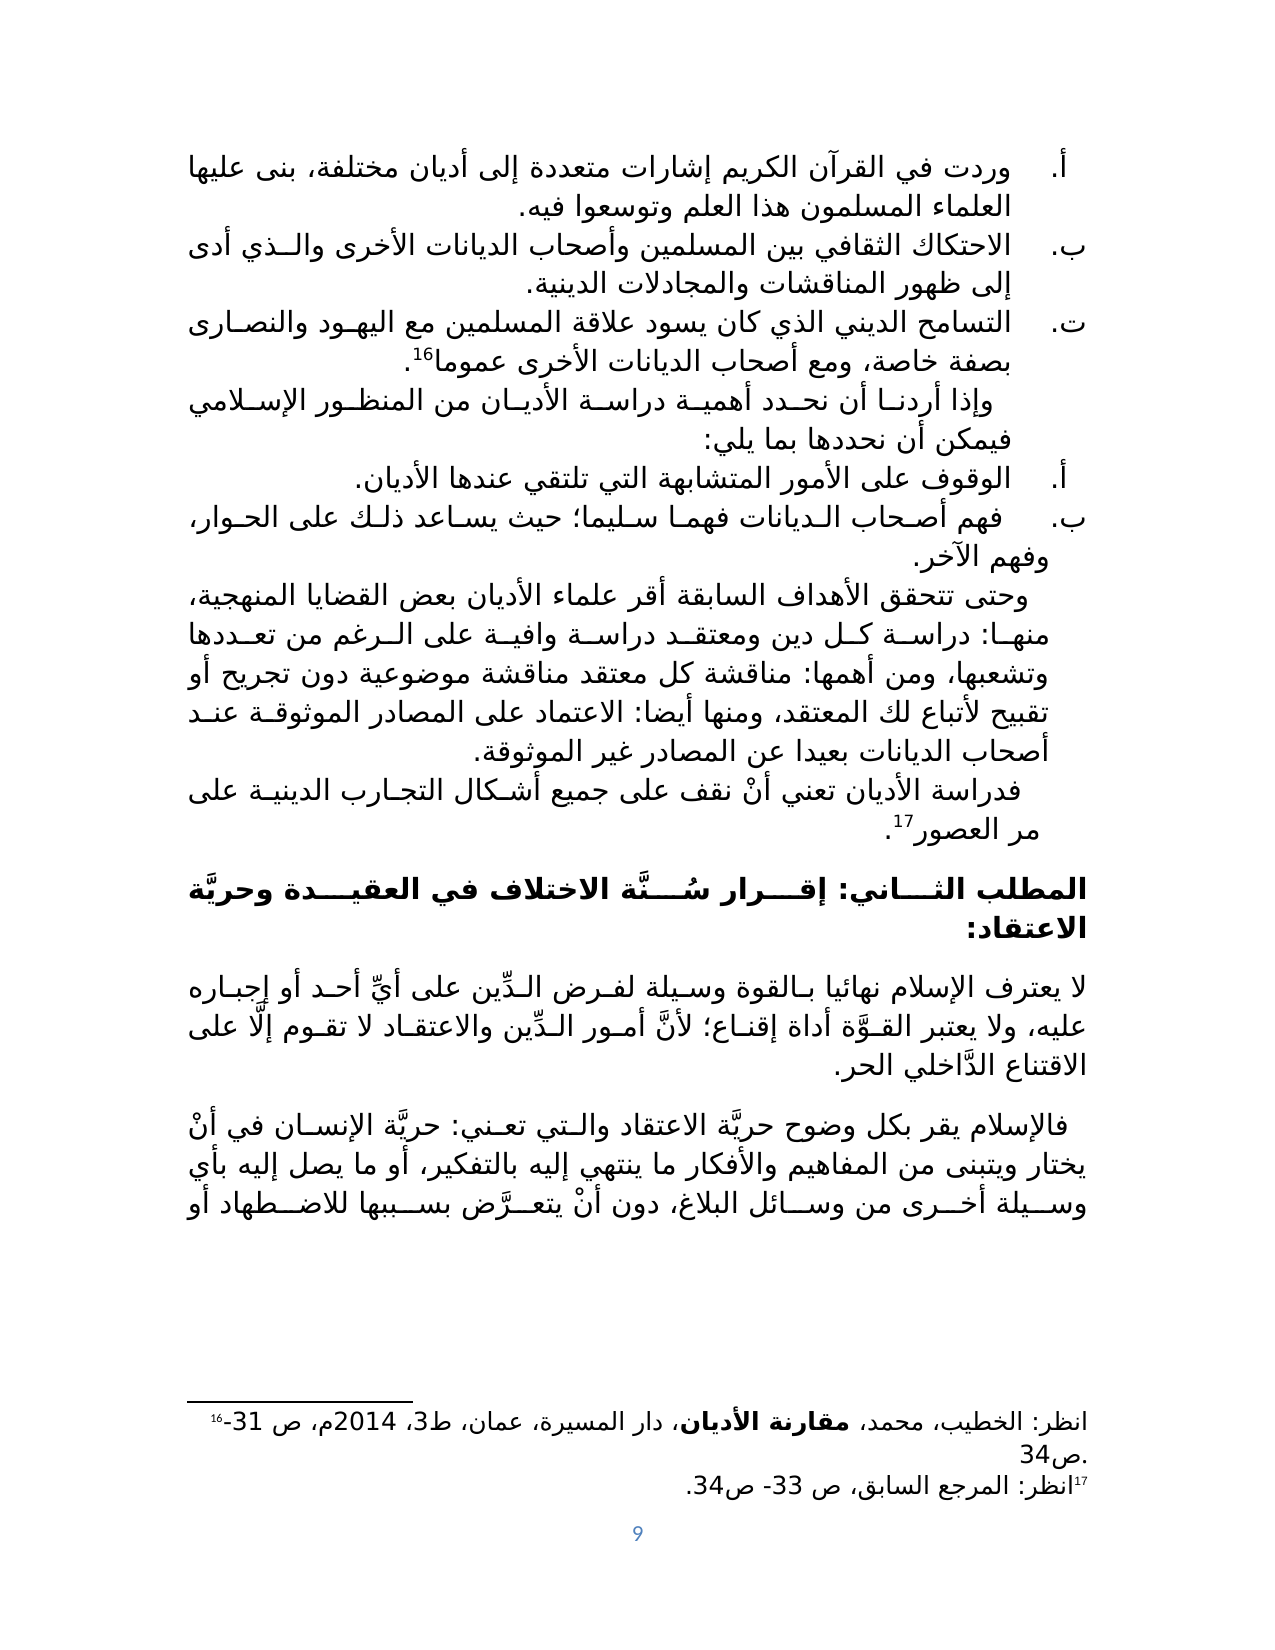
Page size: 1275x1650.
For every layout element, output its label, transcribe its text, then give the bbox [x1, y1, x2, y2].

list وإذا أردنا أن نحدد أهمية دراسة الأديان من المنظور الإسلامي فيمكن أن نحددها بما يلي: [187, 384, 1012, 457]
list الاحتكاك الثقافي بين المسلمين وأصحاب الديانات الأخرى والذي أدى إلى ظهور المناقشات والمجادلات الدينية. [187, 228, 1050, 301]
text لا يعترف الإسلام نهائيا بالقوة وسيلة لفرض الدِّين على أيِّ أحد أو إجباره عليه، ولا يعتبر القوَّة أداة إقناع؛ لأنَّ أمور الدِّين والاعتقاد لا تقوم إلَّا على الاقتناع الدَّاخلي الحر. [187, 971, 1087, 1083]
list التسامح الديني الذي كان يسود علاقة المسلمين مع اليهود والنصارى بصفة خاصة، ومع أصحاب الديانات الأخرى عموما. [187, 306, 1050, 379]
list وردت في القرآن الكريم إشارات متعددة إلى أديان مختلفة، بنى عليها العلماء المسلمون هذا العلم وتوسعوا فيه. [187, 150, 1050, 223]
list فدراسة الأديان تعني أنْ نقف على جميع أشكال التجارب الدينية على مر العصور. [187, 773, 1041, 846]
list فهم أصحاب الديانات فهما سليما؛ حيث يساعد ذلك على الحوار، وفهم الآخر. [187, 501, 1050, 573]
list الوقوف على الأمور المتشابهة التي تلتقي عندها الأديان. [187, 462, 1050, 496]
list وحتى تتحقق الأهداف السابقة أقر علماء الأديان بعض القضايا المنهجية، منها: دراسة كل دين ومعتقد دراسة وافية على الرغم من تعددها وتشعبها، ومن أهمها: مناقشة كل معتقد مناقشة موضوعية دون تجريح أو تقبيح لأتباع لك المعتقد، ومنها أيضا: الاعتماد على المصادر الموثوقة عند أصحاب الديانات بعيدا عن المصادر غير الموثوقة. [187, 578, 1050, 768]
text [187, 1108, 1087, 1259]
text المطلب الثاني: إقرار سُنَّة الاختلاف في العقيدة وحريَّة الاعتقاد: [187, 872, 1087, 945]
